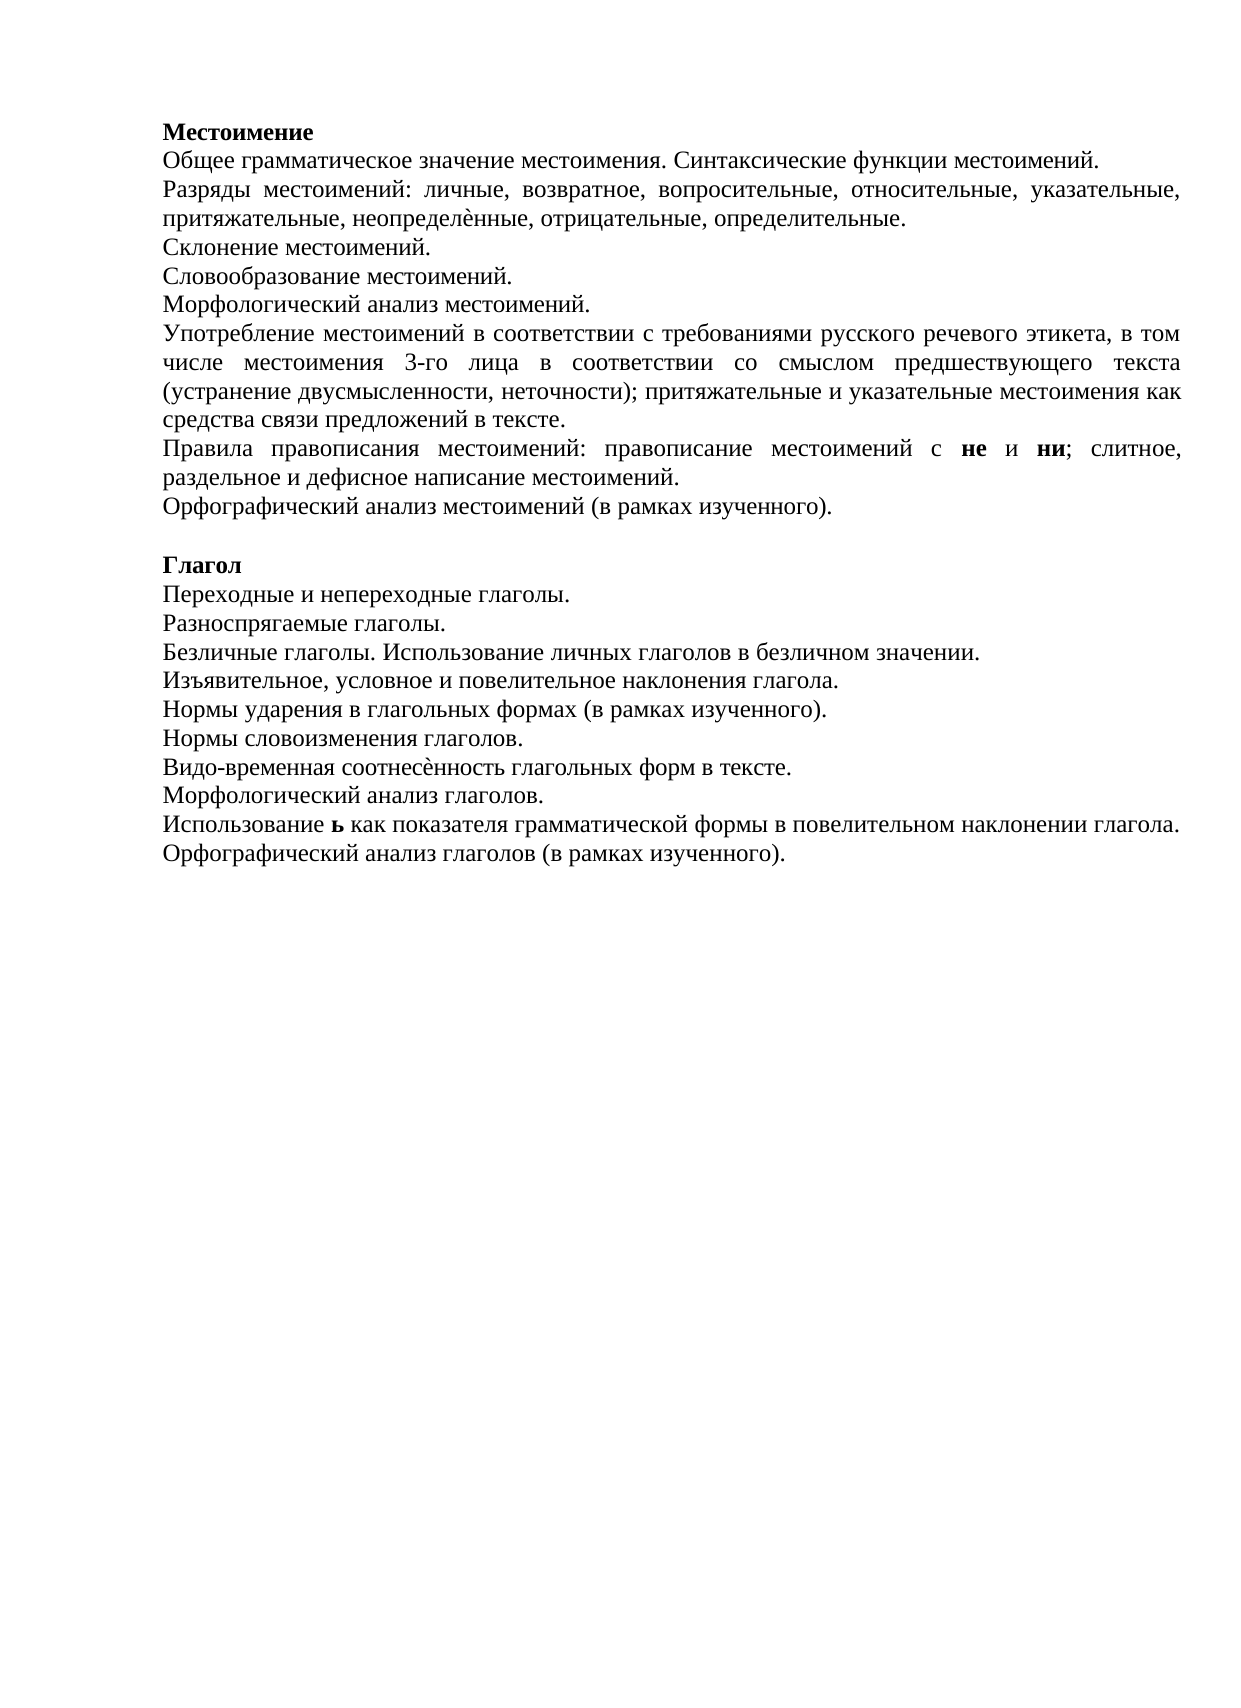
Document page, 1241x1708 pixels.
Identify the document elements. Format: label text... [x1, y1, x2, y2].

text Безличные глаголы. Использование личных глаголов в безличном значении. Изъявительное, условное и повелительное наклонения глагола. [162, 637, 1140, 694]
subtitle Местоимение [162, 117, 1192, 146]
text Употребление местоимений в соответствии с требованиями русского речевого этикета, в том числе местоимения 3-го лица в соответствии со смыслом предшествующего текста (устранение двусмысленности, неточности); притяжательные и указательные местоимения как средства связи предложений в тексте. [162, 318, 1181, 433]
text Правила правописания местоимений: правописание местоимений с не и ни; слитное, раздельное и дефисное написание местоимений. [162, 433, 1182, 491]
text Разряды местоимений: личные, возвратное, вопросительные, относительные, указательные, притяжательные, неопределѐнные, отрицательные, определительные. [162, 174, 1181, 232]
text Нормы ударения в глагольных формах (в рамках изученного). Нормы словоизменения глаголов. [162, 694, 830, 752]
text Видо-временная соотнесѐнность глагольных форм в тексте. Морфологический анализ глаголов. [162, 752, 830, 809]
text Орфографический анализ местоимений (в рамках изученного). [162, 491, 1192, 519]
text Морфологический анализ местоимений. [162, 289, 1192, 318]
text Общее грамматическое значение местоимения. Синтаксические функции местоимений. [162, 146, 1192, 174]
text Словообразование местоимений. [162, 261, 1192, 289]
text Использование ь как показателя грамматической формы в повелительном наклонении глагола. Орфографический анализ глаголов (в рамках изученного). [162, 809, 1192, 867]
text Склонение местоимений. [162, 232, 1192, 261]
text Переходные и непереходные глаголы. Разноспрягаемые глаголы. [162, 579, 655, 637]
subtitle Глагол [162, 551, 1192, 579]
